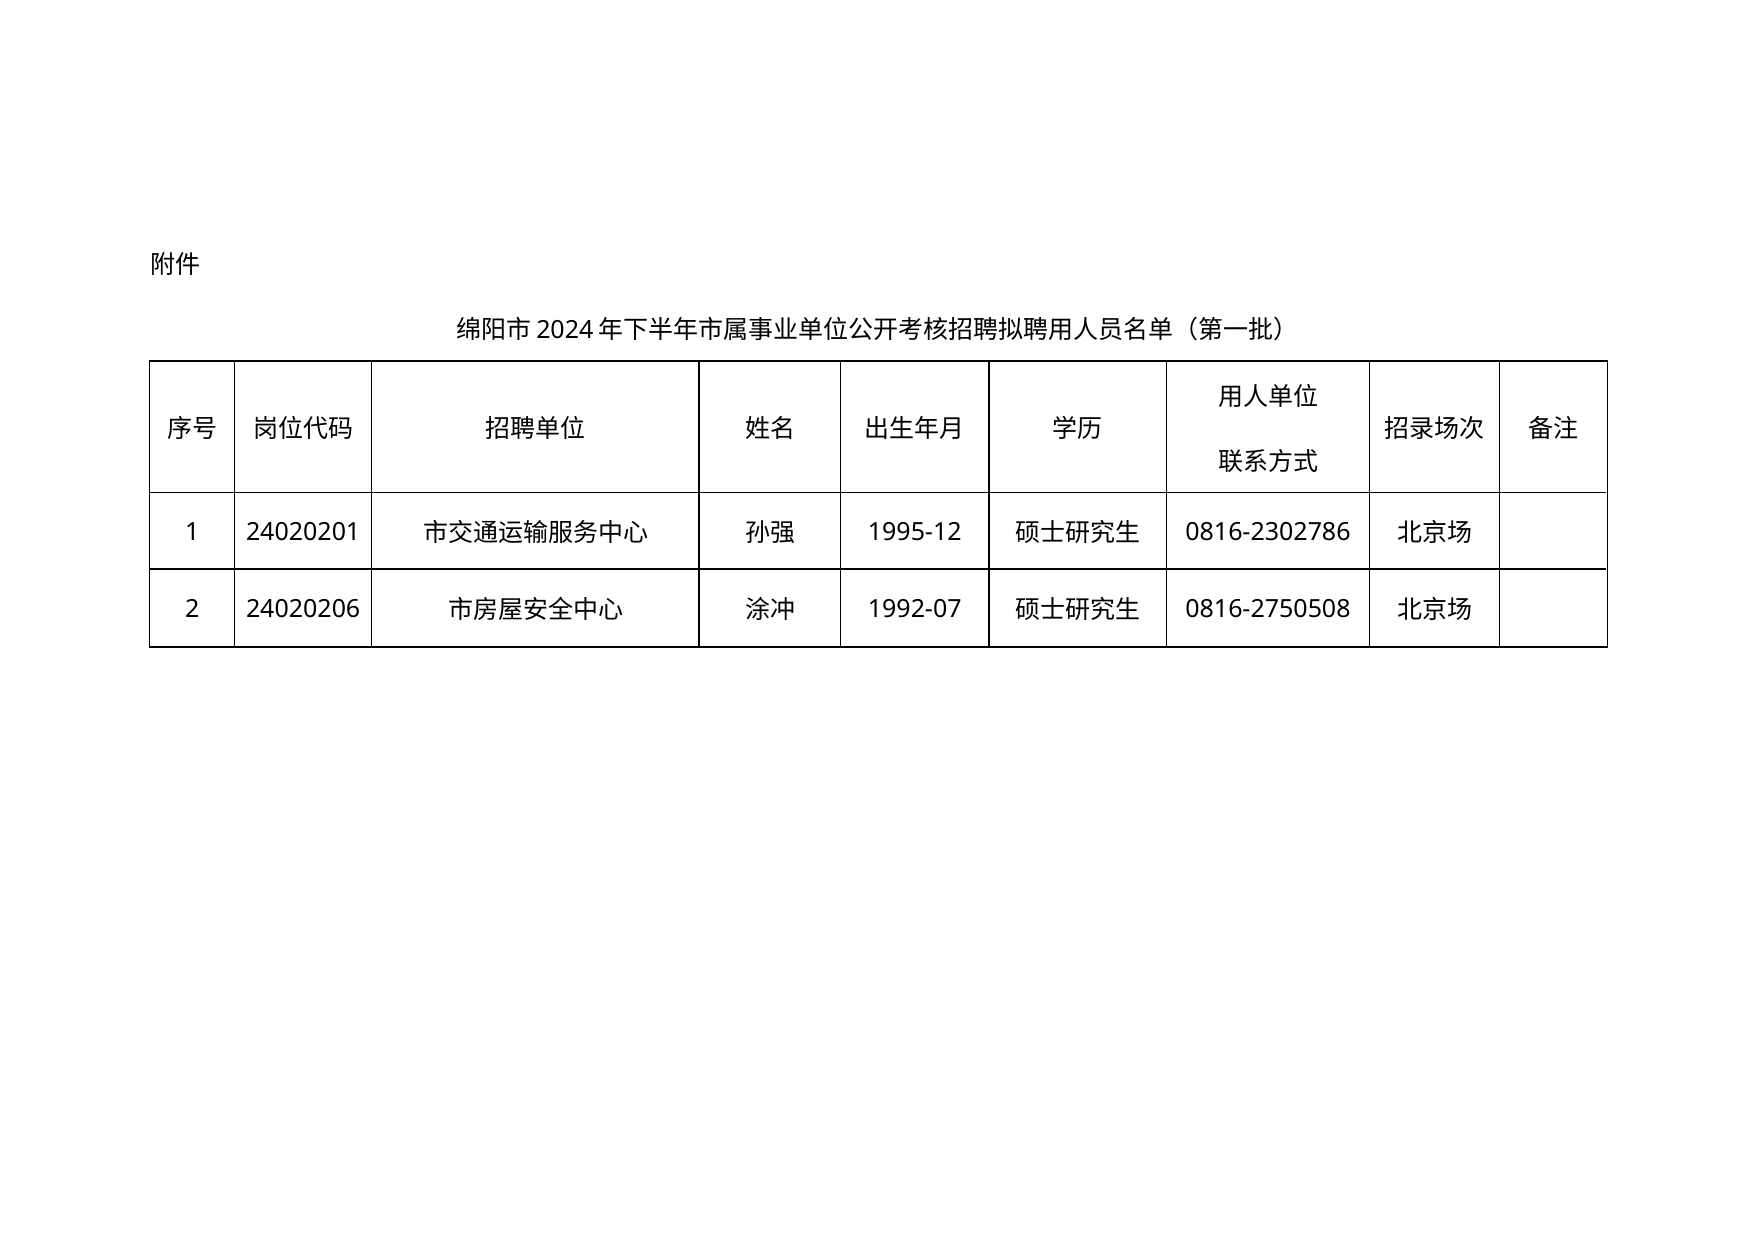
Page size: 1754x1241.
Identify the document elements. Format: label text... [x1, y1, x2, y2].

table_cell 0816-2302786 [1167, 493, 1369, 568]
table_cell 市房屋安全中心 [372, 570, 698, 646]
table_cell 1992-07 [841, 570, 988, 646]
text 附件 [150, 230, 1604, 295]
table_header 招聘单位 [372, 362, 698, 492]
table_header 序号 [150, 362, 234, 492]
table_cell 北京场 [1370, 493, 1499, 568]
table_header 姓名 [700, 362, 840, 492]
table_cell [1500, 568, 1607, 646]
table_header 出生年月 [841, 362, 988, 492]
table_cell [1500, 492, 1607, 568]
table_cell 1 [150, 493, 234, 568]
table_header 学历 [990, 362, 1166, 492]
table_cell 涂冲 [700, 570, 840, 646]
table_cell 24020206 [235, 570, 371, 646]
table_header 岗位代码 [235, 362, 371, 492]
table_cell 0816-2750508 [1167, 570, 1369, 646]
table_header 招录场次 [1370, 362, 1499, 492]
table_cell 孙强 [700, 493, 840, 568]
table_cell 北京场 [1370, 570, 1499, 646]
table_header 用人单位 联系方式 [1167, 362, 1369, 492]
table_cell 2 [150, 570, 234, 646]
table_header 备注 [1500, 362, 1607, 492]
table_cell 硕士研究生 [990, 493, 1166, 568]
text 绵阳市2024年下半年市属事业单位公开考核招聘拟聘用人员名单（第一批） [150, 295, 1604, 360]
table_cell 24020201 [235, 493, 371, 568]
table_cell 硕士研究生 [990, 570, 1166, 646]
table_cell 市交通运输服务中心 [372, 493, 698, 568]
table_cell 1995-12 [841, 493, 988, 568]
